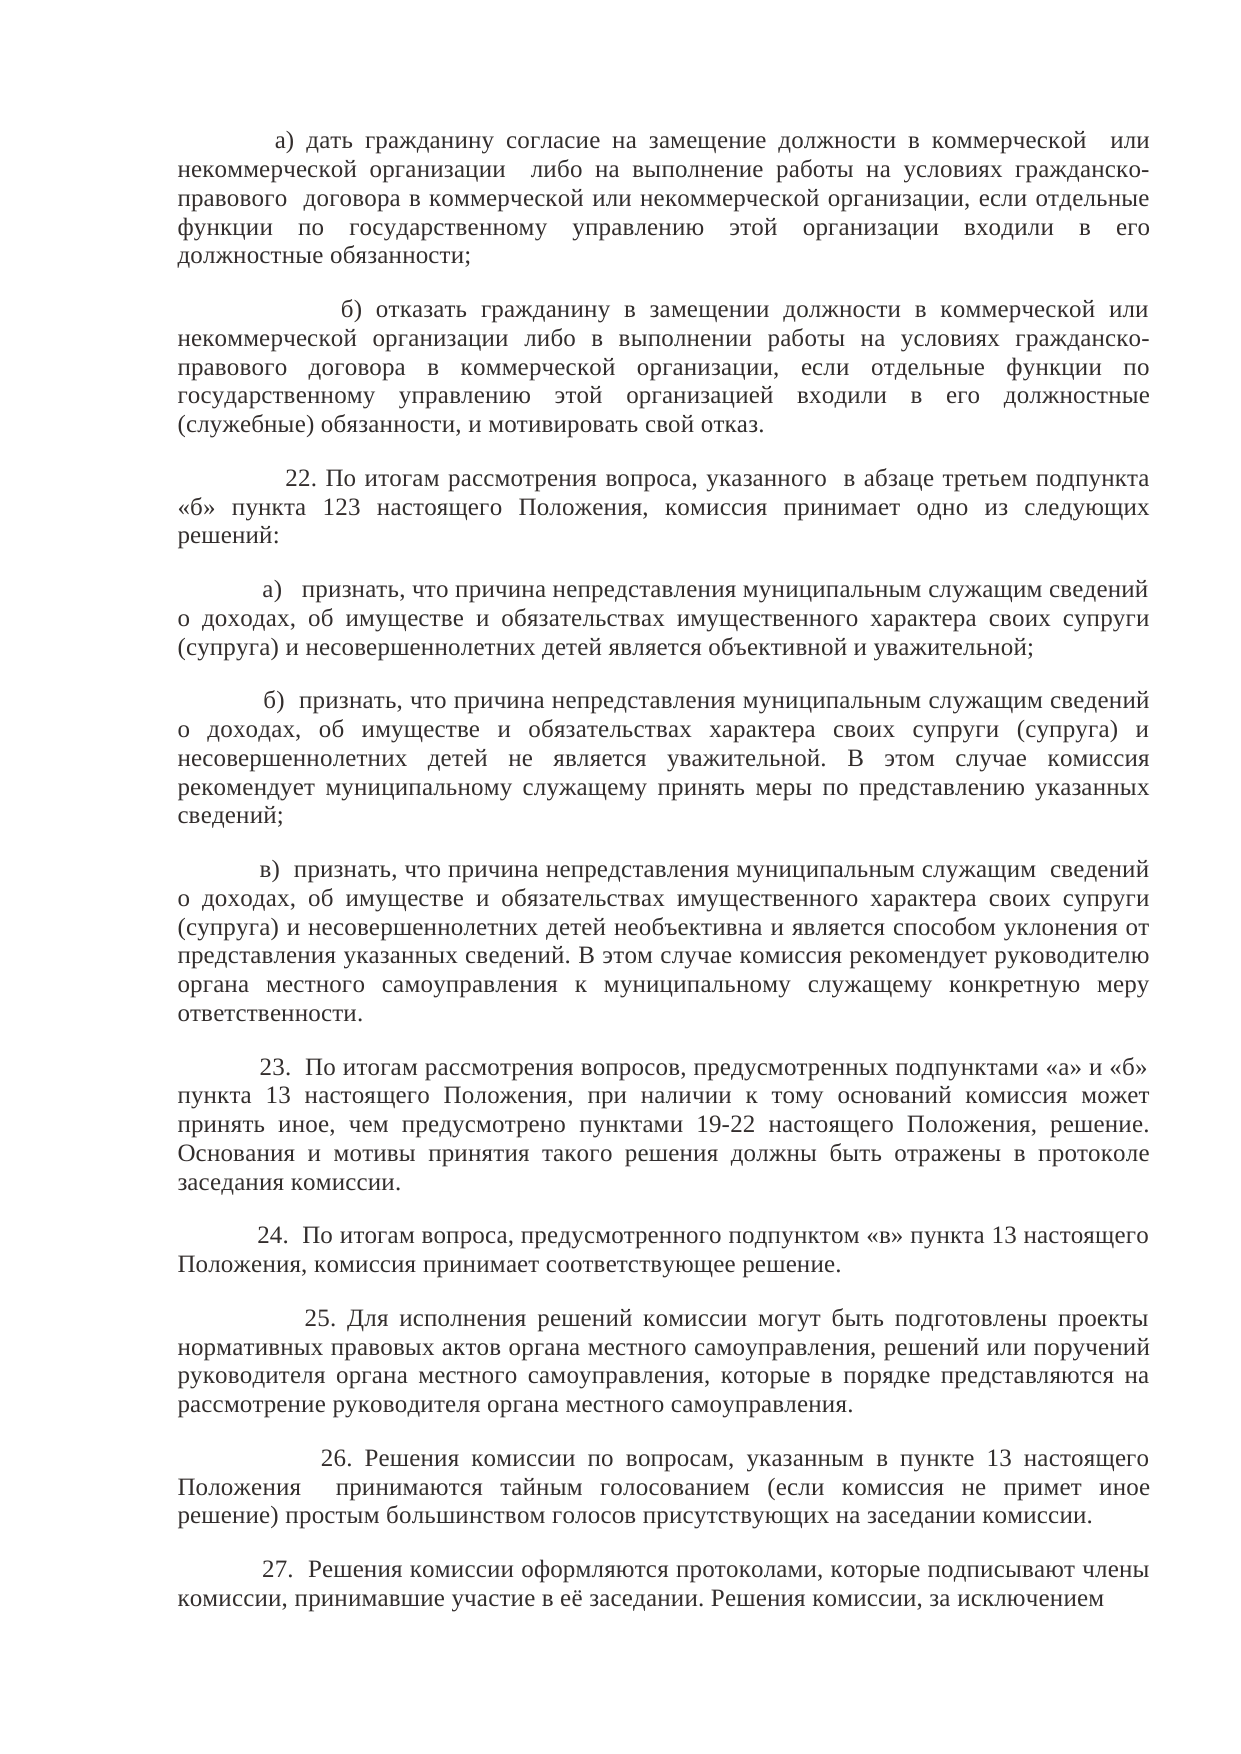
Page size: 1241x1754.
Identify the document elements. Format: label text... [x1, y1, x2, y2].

text 27. Решения комиссии оформляются протоколами, которые подписывают члены комиссии, принимавшие участие в её заседании. Решения комиссии, за исключением [177, 1554, 1152, 1612]
text в) признать, что причина непредставления муниципальным служащим сведений о доходах, об имуществе и обязательствах имущественного характера своих супруги (супруга) и несовершеннолетних детей необъективна и является способом уклонения от представления указанных сведений. В этом случае комиссия рекомендует руководителю органа местного самоуправления к муниципальному служащему конкретную меру ответственности. [177, 854, 1152, 1027]
text 26. Решения комиссии по вопросам, указанным в пункте 13 настоящего Положения принимаются тайным голосованием (если комиссия не примет иное решение) простым большинством голосов присутствующих на заседании комиссии. [177, 1443, 1152, 1529]
text 24. По итогам вопроса, предусмотренного подпунктом «в» пункта 13 настоящего Положения, комиссия принимает соответствующее решение. [177, 1220, 1152, 1278]
text а) признать, что причина непредставления муниципальным служащим сведений о доходах, об имуществе и обязательствах имущественного характера своих супруги (супруга) и несовершеннолетних детей является объективной и уважительной; [177, 574, 1152, 660]
text б) отказать гражданину в замещении должности в коммерческой или некоммерческой организации либо в выполнении работы на условиях гражданско-правового договора в коммерческой организации, если отдельные функции по государственному управлению этой организацией входили в его должностные (служебные) обязанности, и мотивировать свой отказ. [177, 294, 1152, 438]
text а) дать гражданину согласие на замещение должности в коммерческой или некоммерческой организации либо на выполнение работы на условиях гражданско-правового договора в коммерческой или некоммерческой организации, если отдельные функции по государственному управлению этой организации входили в его должностные обязанности; [177, 125, 1152, 269]
text 25. Для исполнения решений комиссии могут быть подготовлены проекты нормативных правовых актов органа местного самоуправления, решений или поручений руководителя органа местного самоуправления, которые в порядке представляются на рассмотрение руководителя органа местного самоуправления. [177, 1303, 1152, 1418]
text 23. По итогам рассмотрения вопросов, предусмотренных подпунктами «а» и «б» пункта 13 настоящего Положения, при наличии к тому оснований комиссия может принять иное, чем предусмотрено пунктами 19-22 настоящего Положения, решение. Основания и мотивы принятия такого решения должны быть отражены в протоколе заседания комиссии. [177, 1052, 1152, 1195]
text 22. По итогам рассмотрения вопроса, указанного в абзаце третьем подпункта «б» пункта 123 настоящего Положения, комиссия принимает одно из следующих решений: [177, 463, 1152, 549]
text б) признать, что причина непредставления муниципальным служащим сведений о доходах, об имуществе и обязательствах характера своих супруги (супруга) и несовершеннолетних детей не является уважительной. В этом случае комиссия рекомендует муниципальному служащему принять меры по представлению указанных сведений; [177, 685, 1152, 829]
